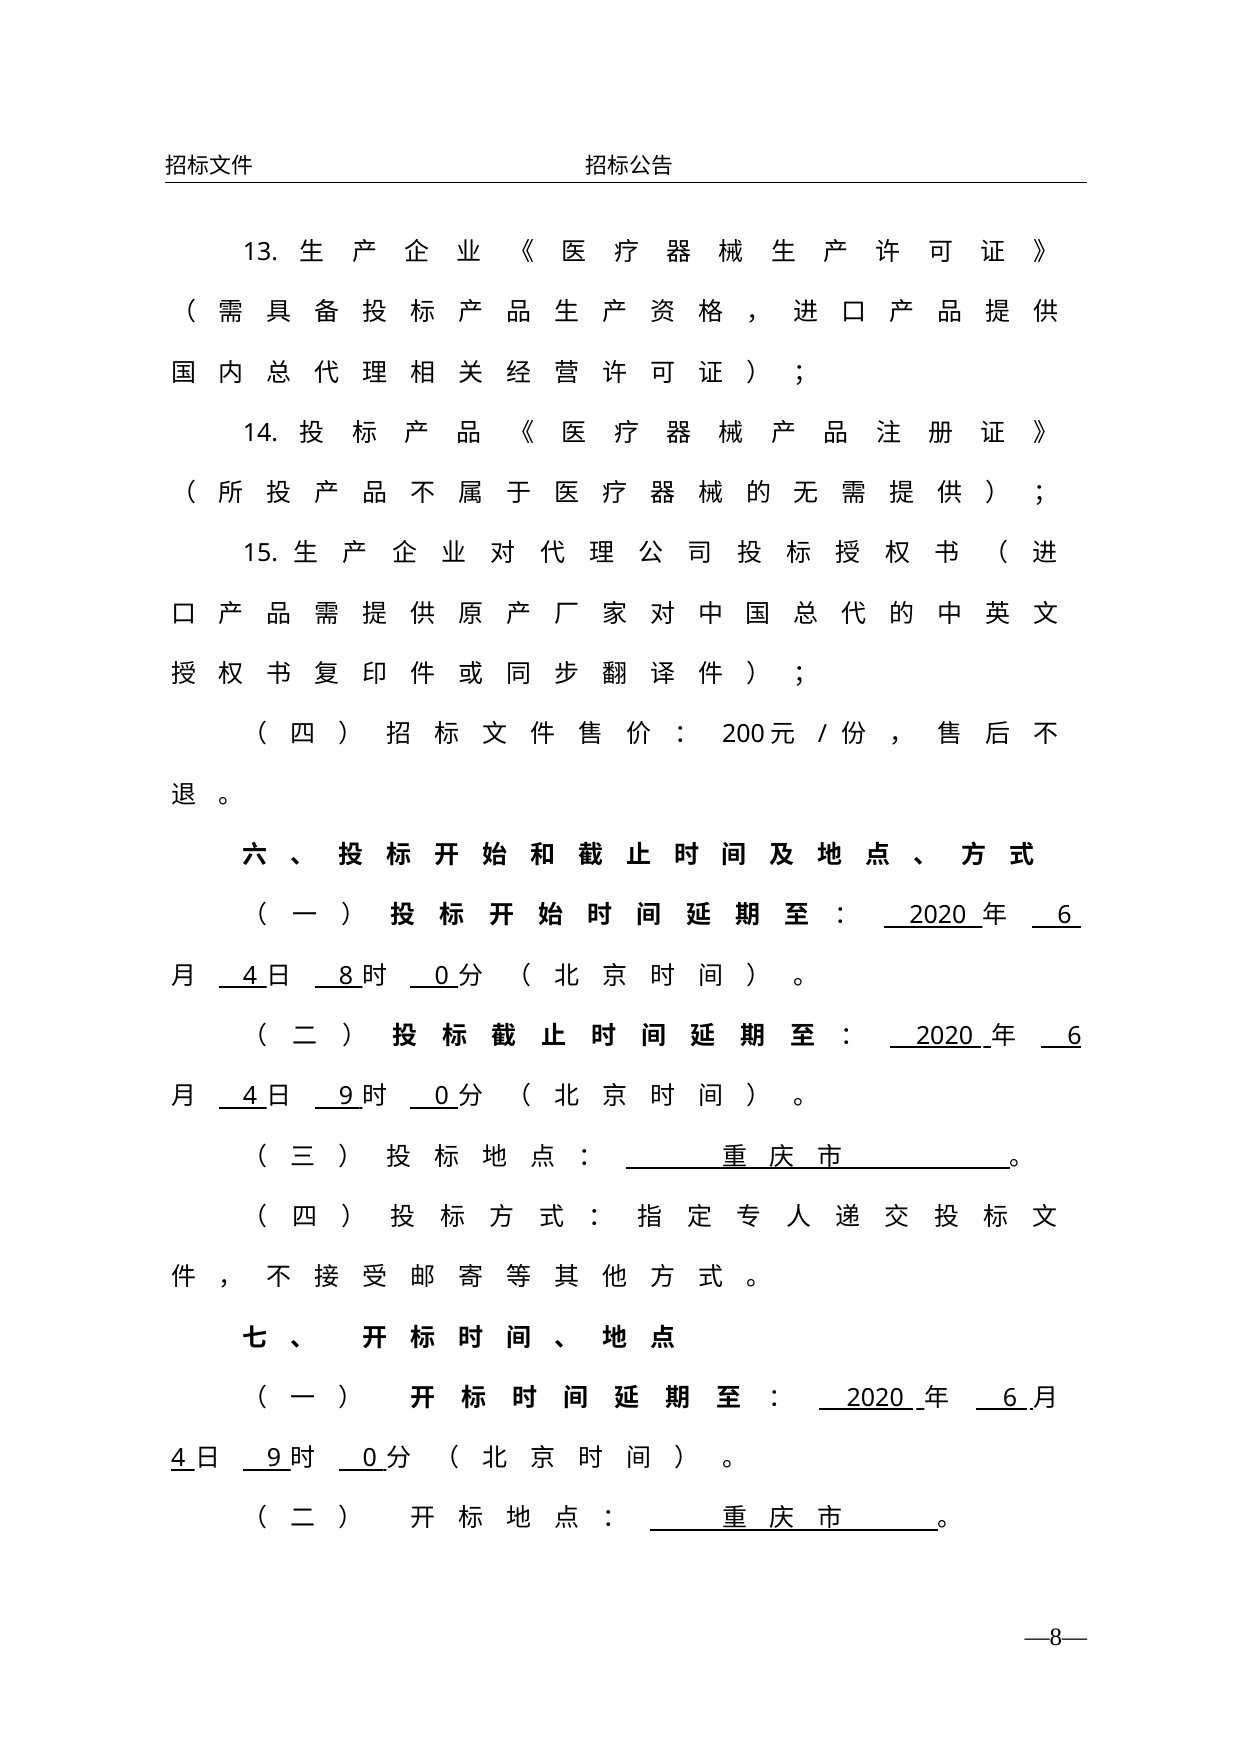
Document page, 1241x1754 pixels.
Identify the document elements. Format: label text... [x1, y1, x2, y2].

text 六、投标开始和截止时间及地点、方式 [171, 822, 1081, 883]
text （一） 开标时间延期至： 2020 年 6 月 4 日 9 时 0 分（北京时间）。 [171, 1365, 1081, 1486]
text （二） 开标地点： 重庆市 。 [171, 1486, 1081, 1546]
text （四）招标文件售价：200元/份，售后不退。 [171, 702, 1081, 822]
text 13. 生产企业《医疗器械生产许可证》（需具备投标产品生产资格，进口产品提供国内总代理相关经营许可证）； [171, 219, 1081, 400]
text 14. 投标产品《医疗器械产品注册证》（所投产品不属于医疗器械的无需提供）； [171, 400, 1081, 521]
text 七、 开标时间、地点 [171, 1305, 1081, 1365]
text （三）投标地点： 重庆市 。 [171, 1124, 1081, 1184]
text （二）投标截止时间延期至： 2020 年 6 月 4 日 9 时 0 分（北京时间）。 [171, 1003, 1081, 1124]
text （一）投标开始时间延期至： 2020年 6月 4日 8时 0 分（北京时间）。 [171, 883, 1081, 1003]
text （四）投标方式：指定专人递交投标文件，不接受邮寄等其他方式。 [171, 1184, 1081, 1305]
text 15. 生产企业对代理公司投标授权书（进口产品需提供原产厂家对中国总代的中英文授权书复印件或同步翻译件）； [171, 521, 1081, 702]
